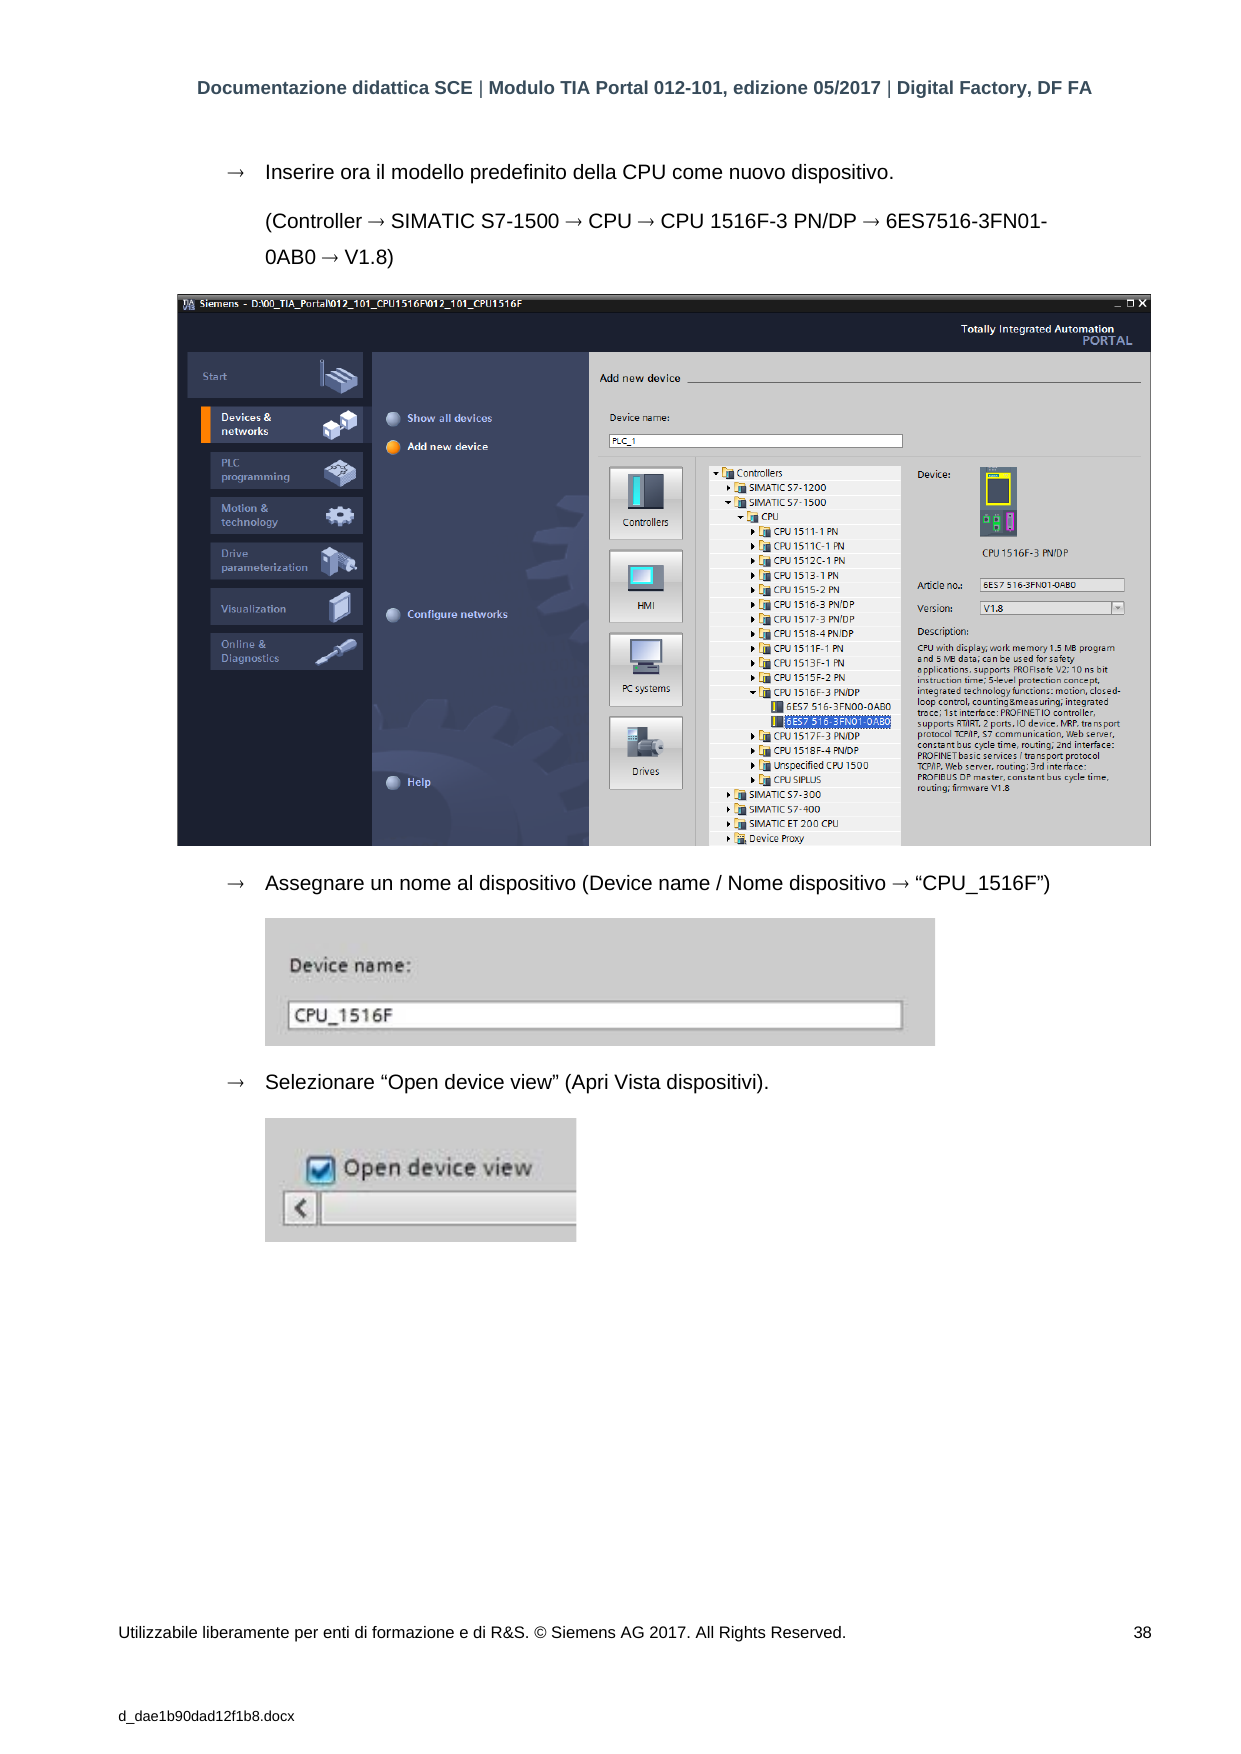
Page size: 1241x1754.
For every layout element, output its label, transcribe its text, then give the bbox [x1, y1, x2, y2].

text Inserire ora il modello predefinito della CPU come nuovo dispositivo. [227, 160, 1092, 184]
text Assegnare un nome al dispositivo (Device name / Nome dispositivo “CPU_1516F”) [227, 870, 1092, 894]
picture [265, 918, 936, 1046]
picture [265, 1118, 577, 1242]
text Selezionare “Open device view” (Apri Vista dispositivi). [227, 1070, 1092, 1094]
list (Controller SIMATIC S7-1500 CPU CPU 1516F-3 PN/DP 6ES7516-3FN01-0AB0 V1.8) [265, 209, 1092, 269]
picture [177, 293, 1151, 846]
